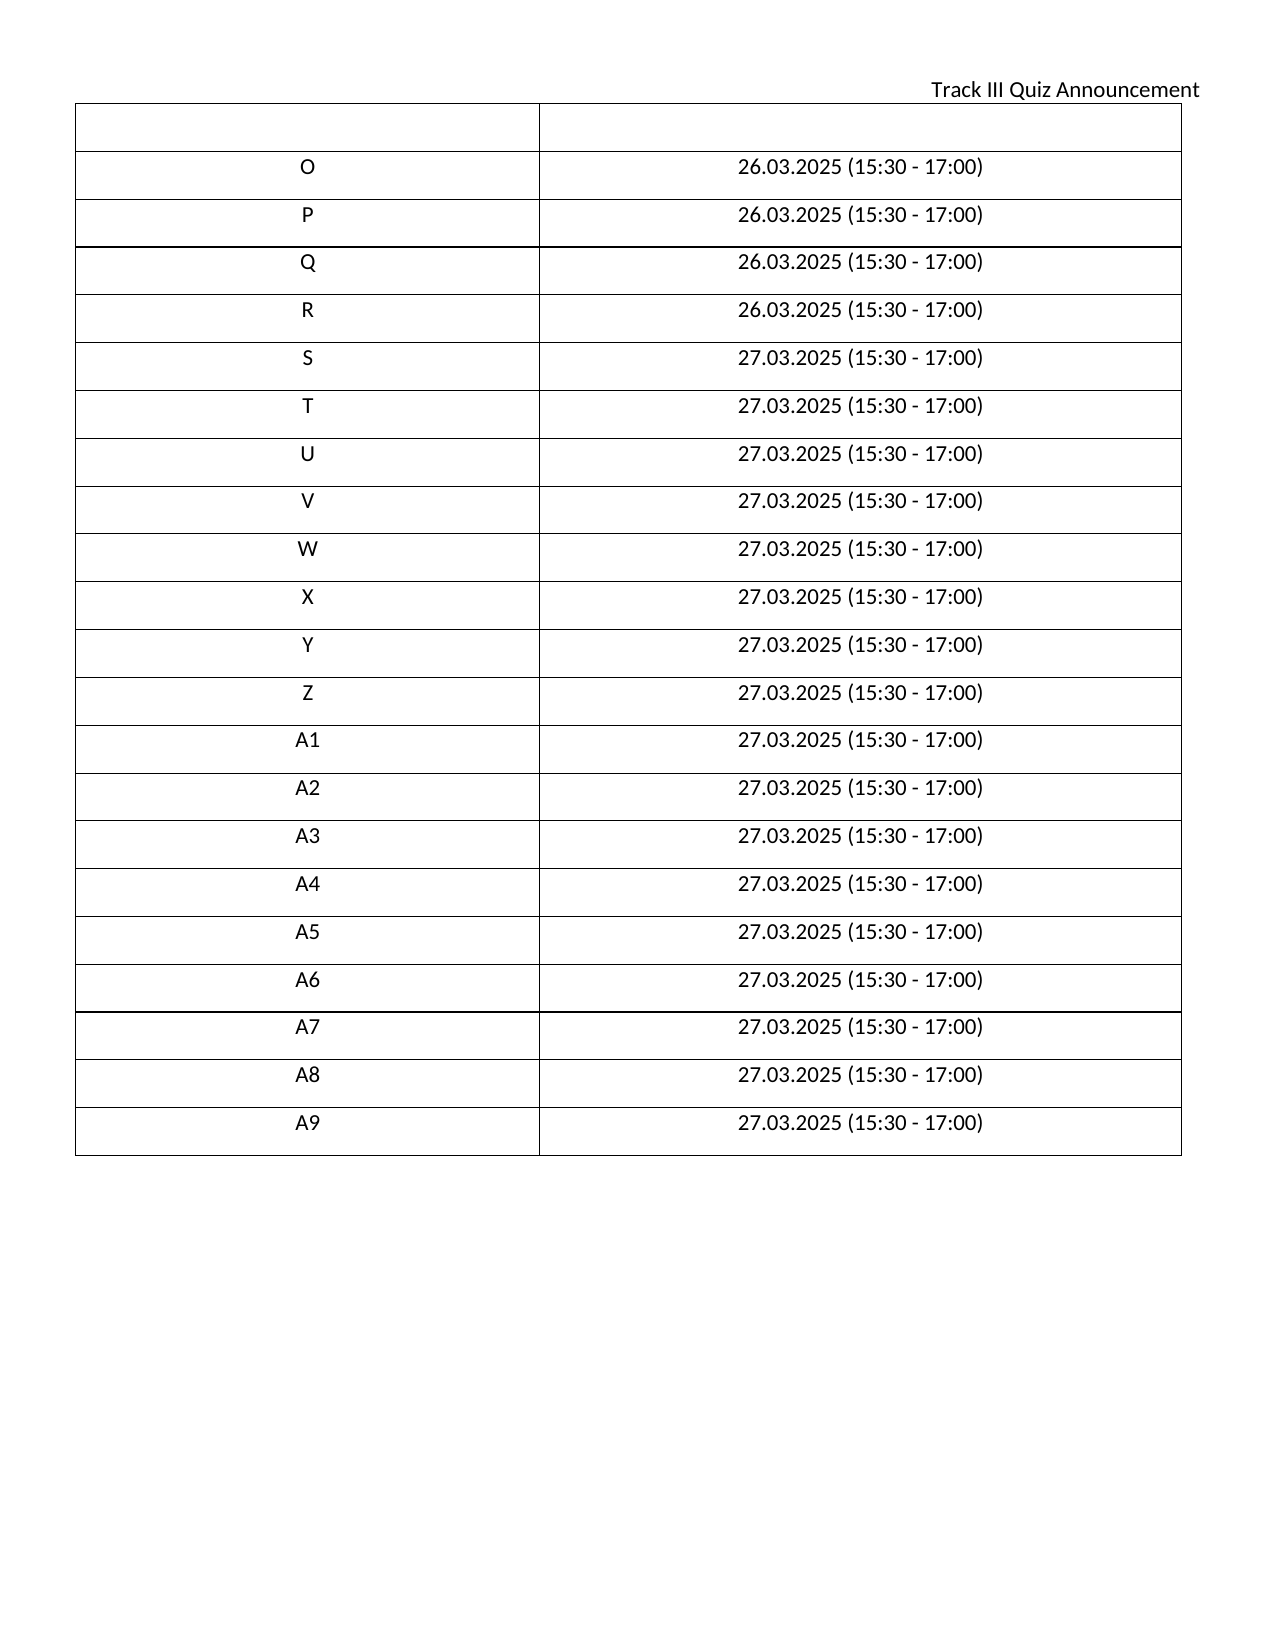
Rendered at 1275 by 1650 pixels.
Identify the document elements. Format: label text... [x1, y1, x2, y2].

table_cell R [76, 295, 539, 342]
table_cell 26.03.2025 (15:30 - 17:00) [540, 200, 1181, 246]
table_cell Q [76, 248, 539, 294]
table_cell V [76, 487, 539, 533]
table_cell A8 [76, 1060, 539, 1107]
table_cell 27.03.2025 (15:30 - 17:00) [540, 439, 1181, 486]
table_cell A3 [76, 821, 539, 868]
table_cell A5 [76, 917, 539, 964]
table_cell 27.03.2025 (15:30 - 17:00) [540, 774, 1181, 820]
table_cell 27.03.2025 (15:30 - 17:00) [540, 965, 1181, 1011]
table_cell 27.03.2025 (15:30 - 17:00) [540, 1108, 1181, 1155]
table_cell 27.03.2025 (15:30 - 17:00) [540, 343, 1181, 390]
table_cell S [76, 343, 539, 390]
table_cell X [76, 582, 539, 629]
table_cell 27.03.2025 (15:30 - 17:00) [540, 582, 1181, 629]
table_cell A1 [76, 726, 539, 772]
table_cell A4 [76, 869, 539, 916]
table_cell 27.03.2025 (15:30 - 17:00) [540, 534, 1181, 581]
table_cell T [76, 391, 539, 438]
table_cell O [76, 152, 539, 199]
table_cell Y [76, 630, 539, 677]
table_cell 27.03.2025 (15:30 - 17:00) [540, 391, 1181, 438]
table_cell 27.03.2025 (15:30 - 17:00) [540, 821, 1181, 868]
table_cell 27.03.2025 (15:30 - 17:00) [540, 1013, 1181, 1059]
table_cell 27.03.2025 (15:30 - 17:00) [540, 1060, 1181, 1107]
table_cell 26.03.2025 (15:30 - 17:00) [540, 152, 1181, 199]
table_cell 26.03.2025 (15:30 - 17:00) [540, 295, 1181, 342]
table_cell W [76, 534, 539, 581]
table_cell 26.03.2025 (15:30 - 17:00) [540, 248, 1181, 294]
table_cell U [76, 439, 539, 486]
table_cell 27.03.2025 (15:30 - 17:00) [540, 487, 1181, 533]
table_cell 27.03.2025 (15:30 - 17:00) [540, 630, 1181, 677]
table_cell 27.03.2025 (15:30 - 17:00) [540, 869, 1181, 916]
table_cell 27.03.2025 (15:30 - 17:00) [540, 678, 1181, 724]
table_cell Z [76, 678, 539, 724]
table_cell N [76, 104, 539, 151]
table_cell A2 [76, 774, 539, 820]
table_cell A7 [76, 1013, 539, 1059]
table_cell A6 [76, 965, 539, 1011]
table_cell 27.03.2025 (15:30 - 17:00) [540, 917, 1181, 964]
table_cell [540, 104, 1181, 151]
table_cell P [76, 200, 539, 246]
table_cell 27.03.2025 (15:30 - 17:00) [540, 726, 1181, 772]
table_cell A9 [76, 1108, 539, 1155]
